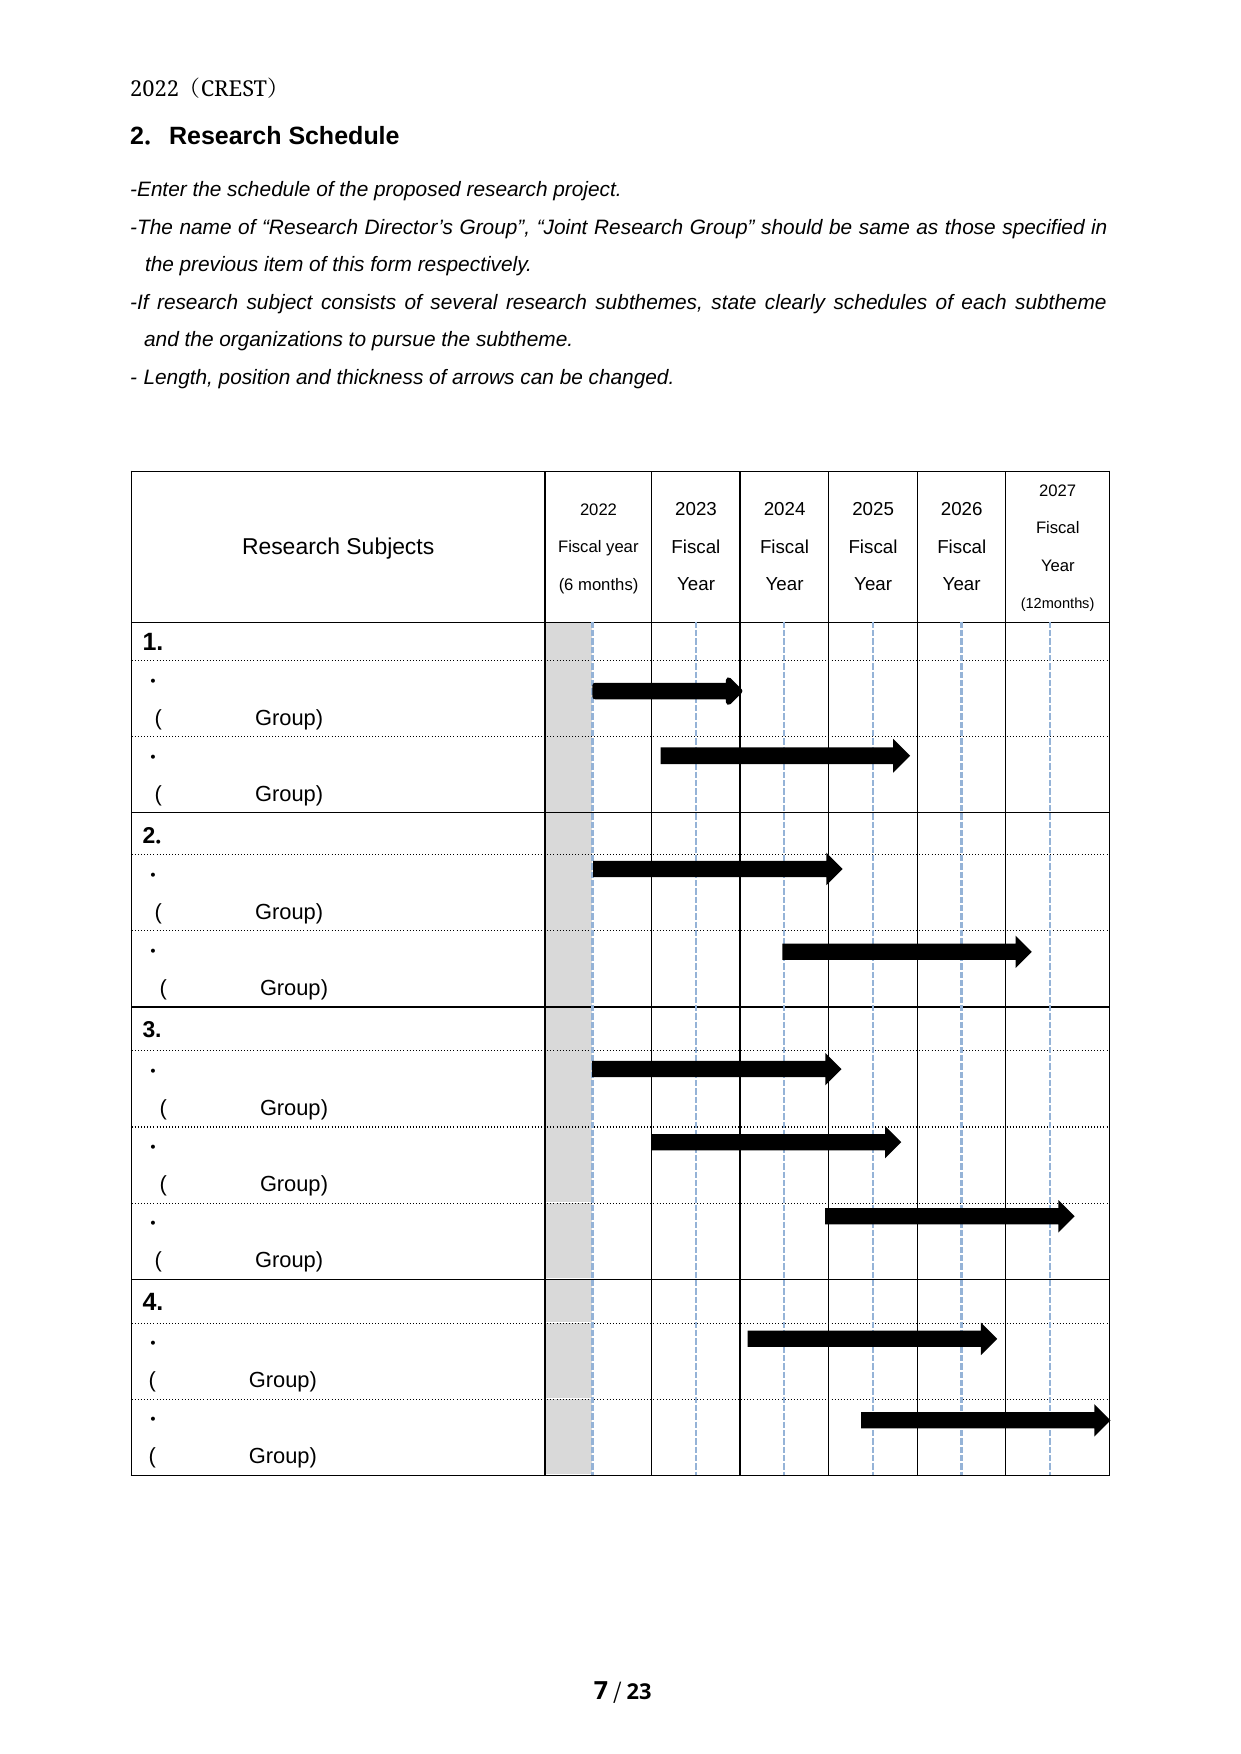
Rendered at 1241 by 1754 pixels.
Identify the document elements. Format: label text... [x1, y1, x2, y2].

table_cell [546, 1126, 592, 1202]
table_cell [593, 660, 651, 682]
table_cell [696, 1050, 739, 1060]
table_cell [652, 700, 696, 736]
table_cell [784, 1008, 828, 1050]
table_cell [873, 854, 917, 930]
table_cell [546, 1008, 592, 1050]
table_cell [652, 660, 696, 682]
table_cell [784, 1050, 828, 1060]
table_cell [784, 930, 828, 943]
table_cell ・ ( Group) [132, 854, 544, 930]
table_cell [873, 1126, 917, 1202]
table_cell [741, 1050, 784, 1060]
table_cell [784, 813, 828, 854]
subtitle 2．Research Schedule [130, 115, 1110, 153]
table_cell [918, 1399, 961, 1412]
table_cell [696, 878, 739, 930]
table_cell [593, 1050, 651, 1060]
table_cell [696, 623, 739, 660]
table_cell [873, 660, 917, 736]
table_cell [696, 1008, 739, 1050]
table_cell [696, 1323, 739, 1398]
table_cell ・ ( Group) [132, 1203, 544, 1278]
table_cell [1006, 813, 1050, 854]
table_cell [741, 930, 784, 1006]
table_cell [652, 736, 696, 812]
table_cell [696, 813, 739, 854]
table_cell [784, 1280, 828, 1322]
table_cell [652, 1203, 696, 1278]
table_cell [593, 878, 651, 930]
table_cell [784, 1323, 828, 1330]
table_cell [1006, 854, 1050, 930]
table_cell [593, 930, 651, 1006]
table_cell [1006, 1399, 1050, 1412]
table_cell [132, 623, 544, 660]
table_cell [652, 878, 696, 930]
table_cell [652, 1008, 696, 1050]
table_cell [1006, 1050, 1050, 1126]
table_cell [741, 878, 784, 930]
table_cell [696, 1399, 739, 1474]
table_cell [873, 1429, 917, 1474]
table_cell [1050, 1423, 1109, 1474]
table_cell [784, 736, 828, 747]
table_cell [696, 736, 739, 747]
table_cell [829, 1151, 873, 1202]
table_cell [918, 960, 961, 1006]
table_cell [961, 660, 1005, 736]
table_cell [741, 813, 784, 854]
table_cell [741, 1203, 784, 1278]
table_cell [652, 1323, 696, 1398]
table_cell [1006, 660, 1050, 736]
table_cell [1050, 660, 1109, 736]
table_cell [784, 1126, 828, 1134]
table_cell [784, 660, 828, 736]
table_cell [873, 813, 917, 854]
table_cell [1006, 1429, 1050, 1474]
table_cell ・ ( Group) [132, 660, 544, 736]
table_cell [696, 765, 739, 812]
table_cell ・ ( Group) [132, 930, 544, 1006]
table_cell [961, 1429, 1005, 1474]
table_cell [961, 930, 1005, 943]
table_cell [593, 700, 651, 736]
table_cell [696, 1203, 739, 1278]
table_cell [1006, 1203, 1050, 1208]
table_cell [546, 1280, 592, 1322]
table_cell [829, 1225, 873, 1278]
table_cell [1050, 623, 1109, 660]
table_cell [546, 813, 592, 854]
table_cell [593, 1280, 651, 1322]
table_cell 3. [132, 1008, 544, 1050]
table_cell [741, 623, 784, 660]
table_cell [918, 930, 961, 943]
table_cell [873, 1347, 917, 1398]
table_cell [1050, 854, 1109, 930]
table_cell [918, 1323, 961, 1330]
table_cell [1050, 736, 1109, 812]
text -The name of “Research Director’s Group”, “Joint Research Group” should be same as those specified in the previous item of this form respectively. [130, 208, 1110, 283]
table_cell [829, 765, 873, 812]
text -Enter the schedule of the proposed research project. [130, 171, 1110, 208]
table_cell [593, 736, 651, 812]
table_cell [546, 1203, 592, 1278]
table_cell [784, 1399, 828, 1474]
text -If research subject consists of several research subthemes, state clearly schedules of each subtheme and the organizations to pursue the subtheme. [130, 283, 1110, 358]
table_cell [741, 765, 784, 812]
table_header 2022 Fiscal year (6 months) [546, 472, 651, 622]
table_cell ・ ( Group) [132, 1050, 544, 1126]
table_cell [1006, 1126, 1050, 1202]
table_cell [961, 854, 1005, 930]
table_cell [961, 1008, 1005, 1050]
table_cell [593, 1078, 651, 1126]
table_cell [829, 1347, 873, 1398]
table_cell [784, 765, 828, 812]
table_cell [741, 854, 784, 860]
table_cell [918, 1429, 961, 1474]
table_cell [652, 1050, 696, 1060]
table_cell [696, 1280, 739, 1322]
table_cell [784, 1203, 828, 1278]
table_cell [961, 1280, 1005, 1322]
table_header 2026 Fiscal Year [918, 472, 1005, 622]
table_cell [696, 930, 739, 1006]
table_cell [696, 1126, 739, 1134]
table_cell [829, 1323, 873, 1330]
table_cell 2． [132, 813, 544, 854]
table_cell [784, 878, 828, 930]
table_cell [741, 1008, 784, 1050]
table_cell [741, 1078, 784, 1126]
table_cell [961, 1399, 1005, 1412]
table_cell [961, 736, 1005, 812]
table_cell ・ ( Group) [132, 736, 544, 812]
table_cell [829, 1008, 873, 1050]
table_cell [918, 854, 961, 930]
table_cell [741, 1399, 784, 1474]
table_cell [829, 930, 873, 943]
table_header 2024 Fiscal Year [741, 472, 828, 622]
table_cell [918, 623, 961, 660]
table_cell [741, 660, 784, 736]
table_cell [652, 623, 696, 660]
table_cell [829, 736, 873, 747]
table_cell [873, 1050, 917, 1126]
table_cell [652, 1151, 696, 1202]
table_cell [546, 736, 592, 812]
table_cell [593, 813, 651, 854]
table_cell [873, 1280, 917, 1322]
table_cell [741, 1151, 784, 1202]
table_cell [1050, 1126, 1109, 1202]
table_cell [1050, 1280, 1109, 1322]
table_cell [546, 623, 592, 660]
table_cell ・ ( Group) [132, 1399, 544, 1474]
table_cell [1050, 813, 1109, 854]
table_cell [784, 1151, 828, 1202]
table_cell [696, 697, 739, 736]
table_cell [546, 1399, 592, 1474]
table_cell [593, 1203, 651, 1278]
table_cell [696, 854, 739, 860]
table_cell [918, 1280, 961, 1322]
table_cell [1006, 1280, 1050, 1322]
table_cell [873, 1225, 917, 1278]
table_cell [918, 1126, 961, 1202]
table_cell [1050, 930, 1109, 1006]
table_cell [918, 1347, 961, 1398]
table_cell [918, 660, 961, 736]
table_cell [1006, 1323, 1050, 1398]
table_cell [784, 1078, 828, 1126]
table_cell [593, 854, 651, 860]
table_cell [1006, 1225, 1050, 1278]
table_cell [652, 930, 696, 1006]
table_cell [1050, 1323, 1109, 1398]
table_cell [961, 1126, 1005, 1202]
table_cell [961, 1225, 1005, 1278]
table_cell [918, 1050, 961, 1126]
table_cell [1050, 1050, 1109, 1126]
text - Length, position and thickness of arrows can be changed. [130, 358, 1110, 396]
table_cell [873, 960, 917, 1006]
table_cell [696, 1078, 739, 1126]
table_cell [873, 736, 917, 812]
table_cell [829, 1203, 873, 1208]
table_cell [593, 1399, 651, 1474]
table_cell [829, 623, 873, 660]
table_cell [1006, 930, 1050, 1006]
table_cell [873, 1203, 917, 1208]
table_cell [741, 1126, 784, 1134]
table_cell [918, 1203, 961, 1208]
table_header 2023 Fiscal Year [652, 472, 739, 622]
table_cell [961, 960, 1005, 1006]
table_cell [961, 1050, 1005, 1126]
table_cell [918, 1225, 961, 1278]
table_cell [961, 1203, 1005, 1208]
table_cell [918, 813, 961, 854]
table_cell [829, 1126, 873, 1134]
table_cell [652, 854, 696, 860]
table_cell ・ ( Group) [132, 1323, 544, 1398]
table_cell [546, 854, 592, 930]
table_cell [741, 736, 784, 747]
table_cell [652, 1399, 696, 1474]
table_cell [741, 1323, 784, 1398]
table_cell [873, 623, 917, 660]
table_cell [1006, 1008, 1050, 1050]
table_cell [593, 1126, 651, 1202]
table_header Research Subjects [132, 472, 544, 622]
table_cell [784, 960, 828, 1006]
table_cell [961, 1323, 1005, 1398]
table_cell [1050, 1203, 1109, 1278]
table_cell [1006, 736, 1050, 812]
table_cell [829, 813, 873, 854]
table_cell [652, 1280, 696, 1322]
table_cell [132, 1280, 544, 1322]
table_cell [784, 1347, 828, 1398]
table_cell [593, 623, 651, 660]
table_cell [785, 854, 826, 860]
table_cell [829, 1280, 873, 1322]
table_cell [696, 660, 739, 685]
table_cell [593, 1323, 651, 1398]
table_cell [784, 623, 828, 660]
table_cell [696, 1151, 739, 1202]
table_cell [873, 1323, 917, 1330]
table_cell [652, 813, 696, 854]
table_header 2025 Fiscal Year [829, 472, 917, 622]
table_cell [829, 1050, 873, 1126]
table_cell [961, 623, 1005, 660]
table_cell [1050, 1008, 1109, 1050]
table_cell [741, 1280, 784, 1322]
table_cell [546, 930, 592, 1006]
table_cell [873, 1008, 917, 1050]
table_cell ・ ( Group) [132, 1126, 544, 1202]
table_cell [918, 736, 961, 812]
table_cell [829, 660, 873, 736]
table_cell [918, 1008, 961, 1050]
table_cell [652, 1078, 696, 1126]
table_cell [546, 1323, 592, 1398]
table_cell [829, 854, 873, 930]
table_cell [546, 660, 592, 736]
table_cell [873, 1399, 917, 1412]
table_cell [652, 1126, 696, 1134]
table_cell [961, 813, 1005, 854]
table_cell [873, 930, 917, 943]
table_cell [1050, 1399, 1109, 1417]
table_cell [829, 1399, 873, 1474]
table_header 2027 Fiscal Year (12months) [1006, 472, 1109, 622]
table_cell [1006, 623, 1050, 660]
table_cell [829, 960, 873, 1006]
table_cell [546, 1050, 592, 1126]
table_cell [593, 1008, 651, 1050]
